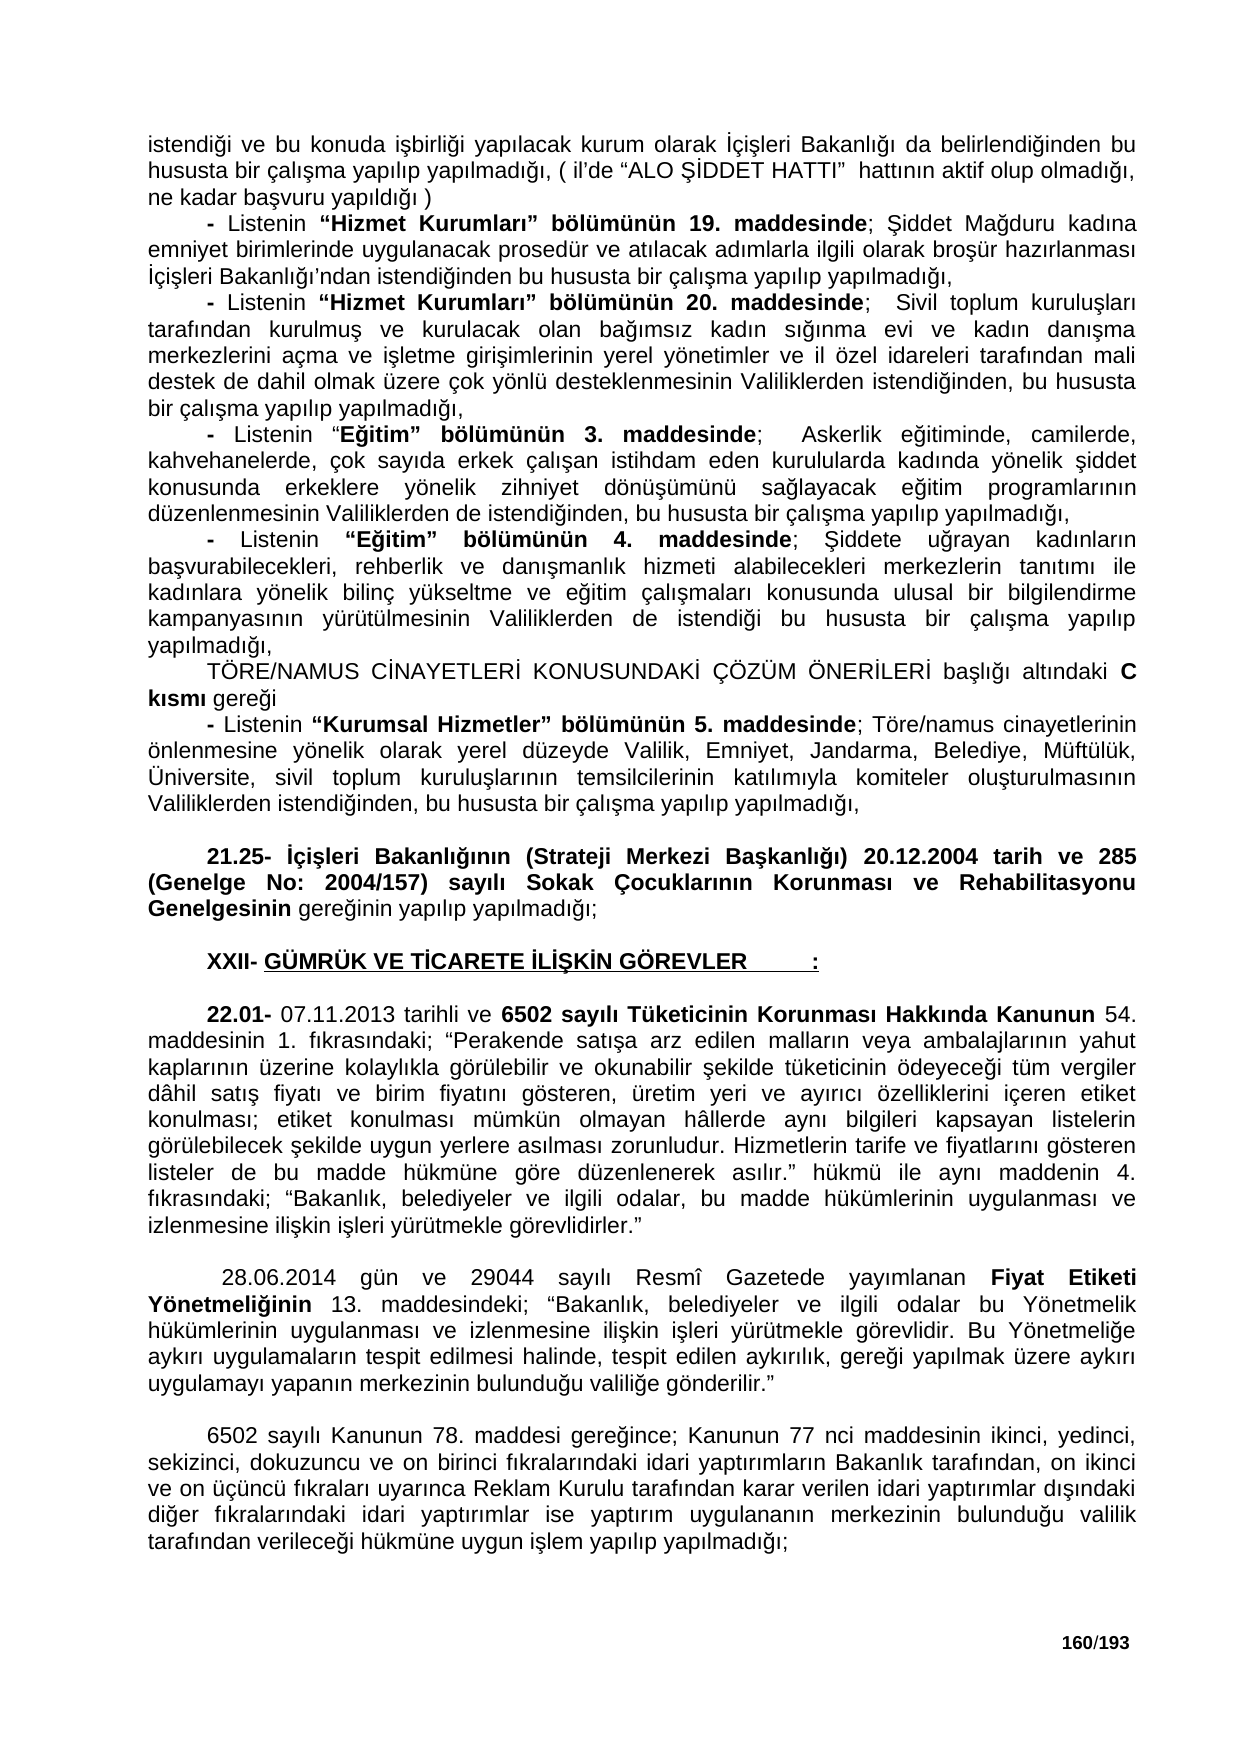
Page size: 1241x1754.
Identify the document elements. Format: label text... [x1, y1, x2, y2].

text 21.25- İçişleri Bakanlığının (Strateji Merkezi Başkanlığı) 20.12.2004 tarih ve 285 (Genelge No: 2004/157) sayılı Sokak Çocuklarının Korunması ve Rehabilitasyonu Genelgesinin gereğinin yapılıp yapılmadığı; [148, 843, 1137, 922]
text 28.06.2014 gün ve 29044 sayılı Resmî Gazetede yayımlanan Fiyat Etiketi Yönetmeliğinin 13. maddesindeki; “Bakanlık, belediyeler ve ilgili odalar bu Yönetmelik hükümlerinin uygulanması ve izlenmesine ilişkin işleri yürütmekle görevlidir. Bu Yönetmeliğe aykırı uygulamaların tespit edilmesi halinde, tespit edilen aykırılık, gereği yapılmak üzere aykırı uygulamayı yapanın merkezinin bulunduğu valiliğe gönderilir.” [148, 1264, 1137, 1396]
text - Listenin “Eğitim” bölümünün 3. maddesinde; Askerlik eğitiminde, camilerde, kahvehanelerde, çok sayıda erkek çalışan istihdam eden kurulularda kadında yönelik şiddet konusunda erkeklere yönelik zihniyet dönüşümünü sağlayacak eğitim programlarının düzenlenmesinin Valiliklerden de istendiğinden, bu hususta bir çalışma yapılıp yapılmadığı, [148, 421, 1137, 526]
text TÖRE/NAMUS CİNAYETLERİ KONUSUNDAKİ ÇÖZÜM ÖNERİLERİ başlığı altındaki C kısmı gereği [148, 658, 1137, 711]
text - Listenin “Eğitim” bölümünün 4. maddesinde; Şiddete uğrayan kadınların başvurabilecekleri, rehberlik ve danışmanlık hizmeti alabilecekleri merkezlerin tanıtımı ile kadınlara yönelik bilinç yükseltme ve eğitim çalışmaları konusunda ulusal bir bilgilendirme kampanyasının yürütülmesinin Valiliklerden de istendiği bu hususta bir çalışma yapılıp yapılmadığı, [148, 526, 1137, 658]
text 6502 sayılı Kanunun 78. maddesi gereğince; Kanunun 77 nci maddesinin ikinci, yedinci, sekizinci, dokuzuncu ve on birinci fıkralarındaki idari yaptırımların Bakanlık tarafından, on ikinci ve on üçüncü fıkraları uyarınca Reklam Kurulu tarafından karar verilen idari yaptırımlar dışındaki diğer fıkralarındaki idari yaptırımlar ise yaptırım uygulananın merkezinin bulunduğu valilik tarafından verileceği hükmüne uygun işlem yapılıp yapılmadığı; [148, 1422, 1137, 1554]
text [148, 131, 1137, 210]
text - Listenin “Hizmet Kurumları” bölümünün 20. maddesinde; Sivil toplum kuruluşları tarafından kurulmuş ve kurulacak olan bağımsız kadın sığınma evi ve kadın danışma merkezlerini açma ve işletme girişimlerinin yerel yönetimler ve il özel idareleri tarafından mali destek de dahil olmak üzere çok yönlü desteklenmesinin Valiliklerden istendiğinden, bu hususta bir çalışma yapılıp yapılmadığı, [148, 289, 1137, 421]
text 22.01- 07.11.2013 tarihli ve 6502 sayılı Tüketicinin Korunması Hakkında Kanunun 54. maddesinin 1. fıkrasındaki; “Perakende satışa arz edilen malların veya ambalajlarının yahut kaplarının üzerine kolaylıkla görülebilir ve okunabilir şekilde tüketicinin ödeyeceği tüm vergiler dâhil satış fiyatı ve birim fiyatını gösteren, üretim yeri ve ayırıcı özelliklerini içeren etiket konulması; etiket konulması mümkün olmayan hâllerde aynı bilgileri kapsayan listelerin görülebilecek şekilde uygun yerlere asılması zorunludur. Hizmetlerin tarife ve fiyatlarını gösteren listeler de bu madde hükmüne göre düzenlenerek asılır.” hükmü ile aynı maddenin 4. fıkrasındaki; “Bakanlık, belediyeler ve ilgili odalar, bu madde hükümlerinin uygulanması ve izlenmesine ilişkin işleri yürütmekle görevlidirler.” [148, 1001, 1137, 1238]
text - Listenin “Kurumsal Hizmetler” bölümünün 5. maddesinde; Töre/namus cinayetlerinin önlenmesine yönelik olarak yerel düzeyde Valilik, Emniyet, Jandarma, Belediye, Müftülük, Üniversite, sivil toplum kuruluşlarının temsilcilerinin katılımıyla komiteler oluşturulmasının Valiliklerden istendiğinden, bu hususta bir çalışma yapılıp yapılmadığı, [148, 711, 1137, 816]
text - Listenin “Hizmet Kurumları” bölümünün 19. maddesinde; Şiddet Mağduru kadına emniyet birimlerinde uygulanacak prosedür ve atılacak adımlarla ilgili olarak broşür hazırlanması İçişleri Bakanlığı’ndan istendiğinden bu hususta bir çalışma yapılıp yapılmadığı, [148, 210, 1137, 289]
text XXII- GÜMRÜK VE TİCARETE İLİŞKİN GÖREVLER : [148, 948, 1137, 974]
